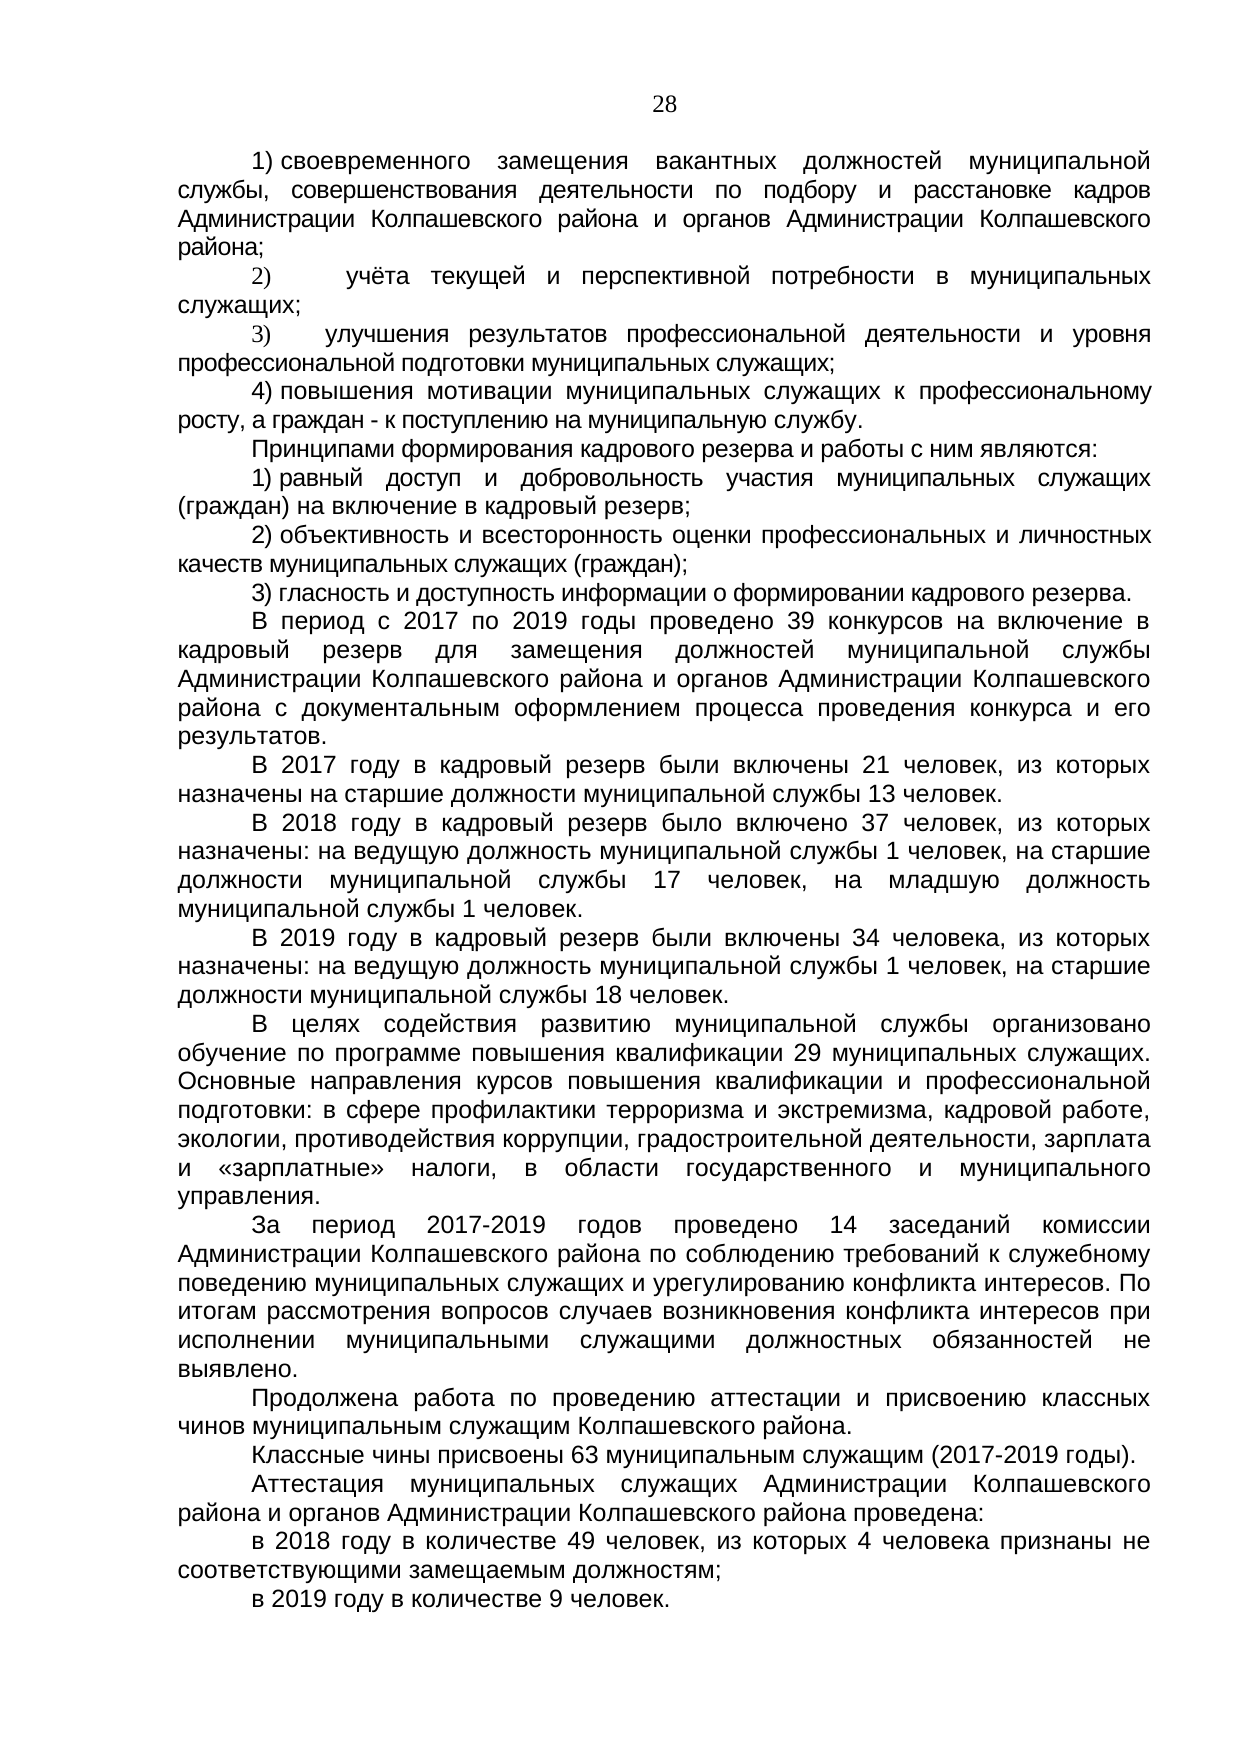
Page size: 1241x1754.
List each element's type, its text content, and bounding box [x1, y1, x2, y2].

text Продолжена работа по проведению аттестации и присвоению классных чинов муниципальным служащим Колпашевского района. [177, 1383, 1152, 1440]
text в 2019 году в количестве 9 человек. [177, 1584, 1152, 1613]
text В 2019 году в кадровый резерв были включены 34 человека, из которых назначены: на ведущую должность муниципальной службы 1 человек, на старшие должности муниципальной службы 18 человек. [177, 923, 1152, 1009]
text 2) объективность и всесторонность оценки профессиональных и личностных качеств муниципальных служащих (граждан); [177, 520, 1152, 578]
text Классные чины присвоены 63 муниципальным служащим (2017-2019 годы). [177, 1440, 1152, 1469]
text В целях содействия развитию муниципальной службы организовано обучение по программе повышения квалификации 29 муниципальных служащих. Основные направления курсов повышения квалификации и профессиональной подготовки: в сфере профилактики терроризма и экстремизма, кадровой работе, экологии, противодействия коррупции, градостроительной деятельности, зарплата и «зарплатные» налоги, в области государственного и муниципального управления. [177, 1009, 1152, 1210]
text в 2018 году в количестве 49 человек, из которых 4 человека признаны не соответствующими замещаемым должностям; [177, 1526, 1152, 1584]
text Принципами формирования кадрового резерва и работы с ним являются: [177, 434, 1152, 463]
list учёта текущей и перспективной потребности в муниципальных служащих; [177, 261, 1152, 319]
text 1) своевременного замещения вакантных должностей муниципальной службы, совершенствования деятельности по подбору и расстановке кадров Администрации Колпашевского района и органов Администрации Колпашевского района; [177, 146, 1152, 261]
text 1) равный доступ и добровольность участия муниципальных служащих (граждан) на включение в кадровый резерв; [177, 463, 1152, 520]
text 4) повышения мотивации муниципальных служащих к профессиональному росту, а граждан - к поступлению на муниципальную службу. [177, 376, 1152, 434]
text В период с 2017 по 2019 годы проведено 39 конкурсов на включение в кадровый резерв для замещения должностей муниципальной службы Администрации Колпашевского района и органов Администрации Колпашевского района с документальным оформлением процесса проведения конкурса и его результатов. [177, 606, 1152, 750]
text В 2018 году в кадровый резерв было включено 37 человек, из которых назначены: на ведущую должность муниципальной службы 1 человек, на старшие должности муниципальной службы 17 человек, на младшую должность муниципальной службы 1 человек. [177, 808, 1152, 923]
text За период 2017-2019 годов проведено 14 заседаний комиссии Администрации Колпашевского района по соблюдению требований к служебному поведению муниципальных служащих и урегулированию конфликта интересов. По итогам рассмотрения вопросов случаев возникновения конфликта интересов при исполнении муниципальными служащими должностных обязанностей не выявлено. [177, 1210, 1152, 1383]
list улучшения результатов профессиональной деятельности и уровня профессиональной подготовки муниципальных служащих; [177, 319, 1152, 376]
text В 2017 году в кадровый резерв были включены 21 человек, из которых назначены на старшие должности муниципальной службы 13 человек. [177, 750, 1152, 808]
text 3) гласность и доступность информации о формировании кадрового резерва. [177, 578, 1152, 606]
text Аттестация муниципальных служащих Администрации Колпашевского района и органов Администрации Колпашевского района проведена: [177, 1469, 1152, 1526]
